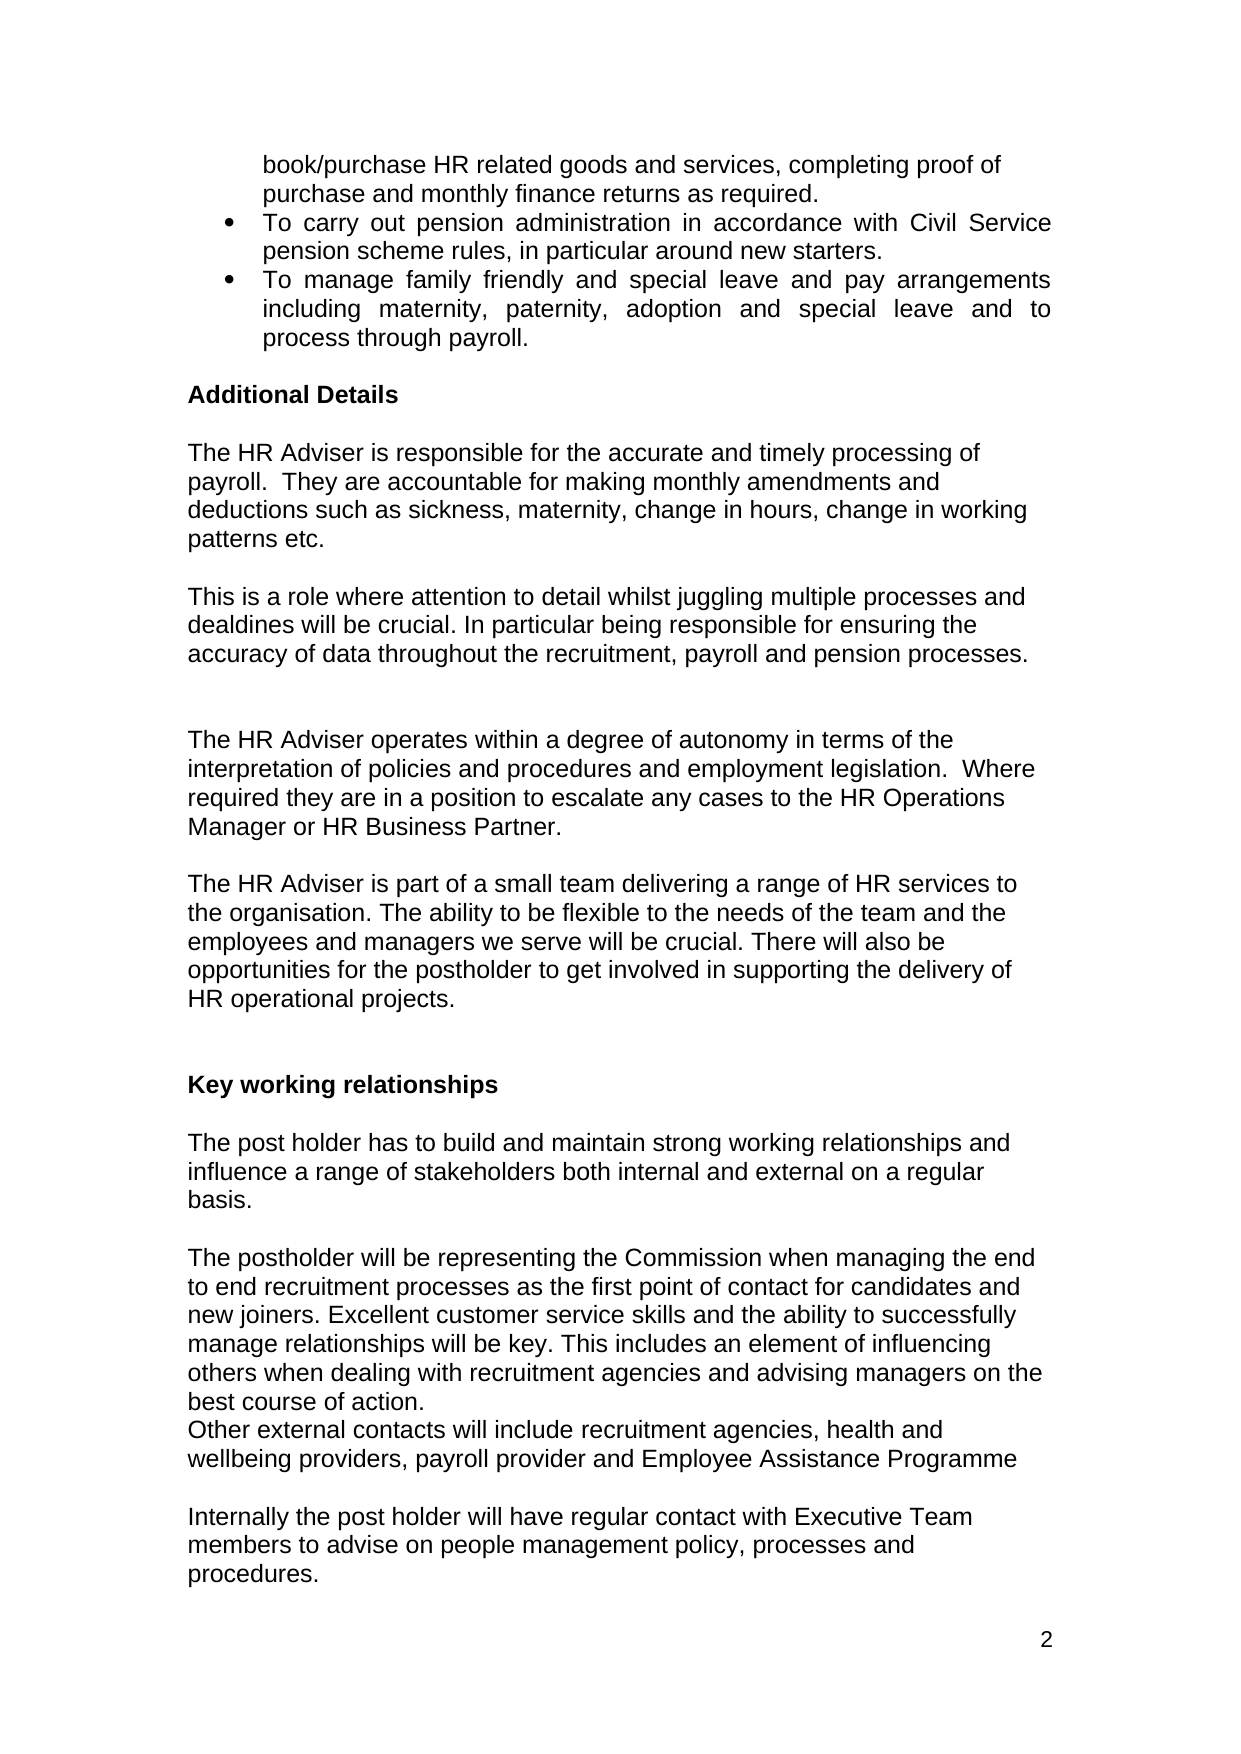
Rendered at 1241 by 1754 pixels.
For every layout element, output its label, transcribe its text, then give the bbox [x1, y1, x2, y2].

text The post holder has to build and maintain strong working relationships and influence a range of stakeholders both internal and external on a regular basis. [187, 1128, 1053, 1214]
list To manage family friendly and special leave and pay arrangements including maternity, paternity, adoption and special leave and to process through payroll. [225, 265, 1053, 351]
text The HR Adviser is responsible for the accurate and timely processing of payroll. They are accountable for making monthly amendments and deductions such as sickness, maternity, change in hours, change in working patterns etc. [187, 438, 1053, 553]
list To carry out pension administration in accordance with Civil Service pension scheme rules, in particular around new starters. [225, 207, 1053, 265]
text Internally the post holder will have regular contact with Executive Team members to advise on people management policy, processes and procedures. [187, 1501, 1053, 1588]
text The postholder will be representing the Commission when managing the end to end recruitment processes as the first point of contact for candidates and new joiners. Excellent customer service skills and the ability to successfully manage relationships will be key. This includes an element of influencing others when dealing with recruitment agencies and advising managers on the best course of action. [187, 1243, 1053, 1415]
text Key working relationships [187, 1070, 1053, 1099]
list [225, 150, 1053, 207]
text The HR Adviser operates within a degree of autonomy in terms of the interpretation of policies and procedures and employment legislation. Where required they are in a position to escalate any cases to the HR Operations Manager or HR Business Partner. [187, 725, 1053, 840]
text Additional Details [187, 380, 1053, 409]
text This is a role where attention to detail whilst juggling multiple processes and dealdines will be crucial. In particular being responsible for ensuring the accuracy of data throughout the recruitment, payroll and pension processes. [187, 581, 1053, 668]
text The HR Adviser is part of a small team delivering a range of HR services to the organisation. The ability to be flexible to the needs of the team and the employees and managers we serve will be crucial. There will also be opportunities for the postholder to get involved in supporting the delivery of HR operational projects. [187, 869, 1053, 1013]
text Other external contacts will include recruitment agencies, health and wellbeing providers, payroll provider and Employee Assistance Programme [187, 1415, 1053, 1473]
